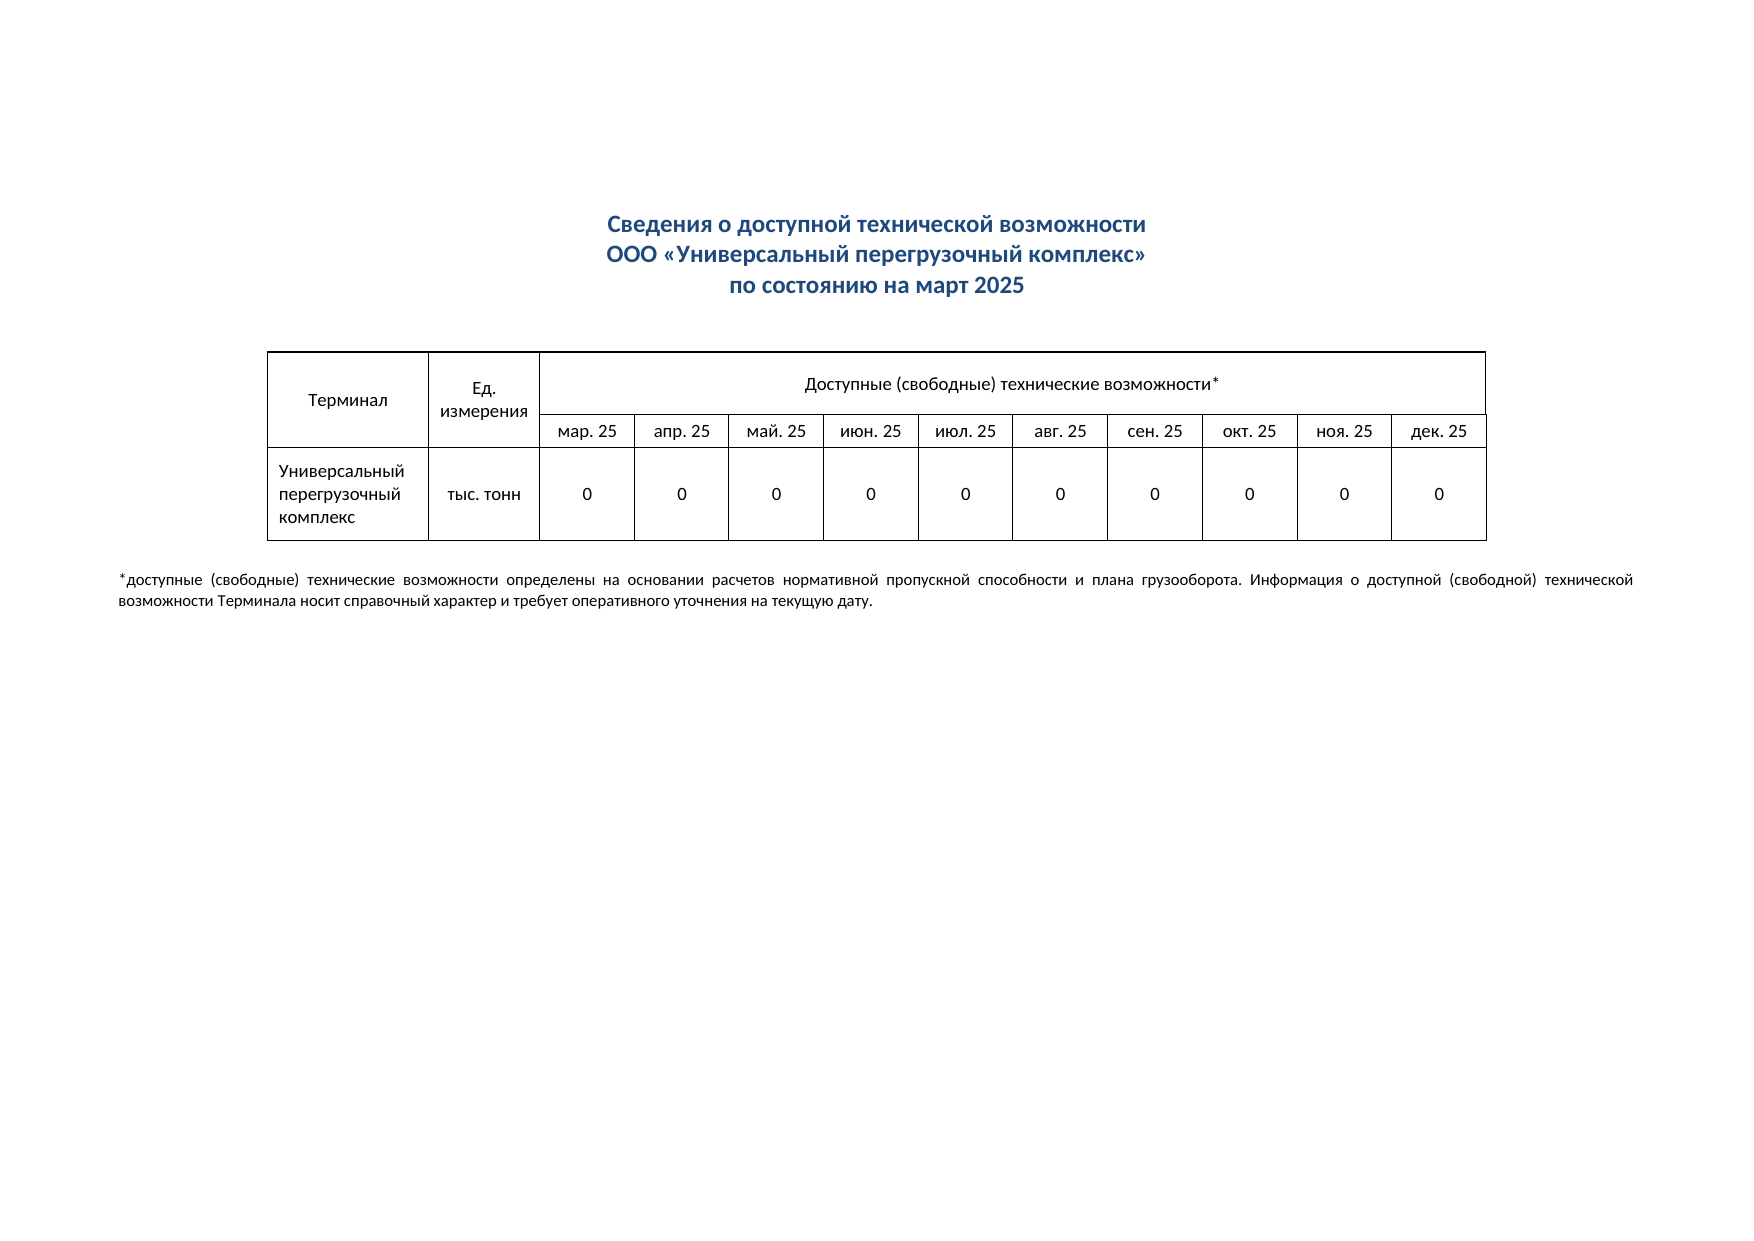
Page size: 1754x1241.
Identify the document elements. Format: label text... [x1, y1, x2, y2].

table_header Ед. измерения [429, 353, 539, 447]
table_cell авг. 25 [1013, 415, 1107, 447]
table_cell июн. 25 [824, 415, 918, 447]
table_cell 0 [1392, 448, 1486, 540]
table_cell тыс. тонн [429, 448, 539, 540]
table_header Доступные (свободные) технические возможности* [540, 353, 1485, 414]
table_cell окт. 25 [1203, 415, 1297, 447]
table_header Терминал [268, 353, 428, 447]
table_cell сен. 25 [1108, 415, 1202, 447]
text ООО «Универсальный перегрузочный комплекс» [118, 238, 1636, 269]
text Сведения о доступной технической возможности [118, 208, 1636, 238]
table_cell 0 [1013, 448, 1107, 540]
table_cell 0 [1203, 448, 1297, 540]
text *доступные (свободные) технические возможности определены на основании расчетов нормативной пропускной способности и плана грузооборота. Информация о доступной (свободной) технической возможности Терминала носит справочный характер и требует оперативного уточнения на текущую дату. [118, 569, 1636, 610]
text по состоянию на март 2025 [118, 269, 1636, 299]
table_cell 0 [1298, 448, 1391, 540]
table_cell мар. 25 [540, 415, 634, 447]
table_cell май. 25 [729, 415, 823, 447]
table_cell 0 [824, 448, 918, 540]
table_cell 0 [635, 448, 728, 540]
table_cell 0 [729, 448, 823, 540]
table_cell июл. 25 [919, 415, 1012, 447]
table_cell дек. 25 [1392, 415, 1486, 447]
table_cell Универсальный перегрузочный комплекс [268, 448, 428, 540]
table_cell ноя. 25 [1298, 415, 1391, 447]
table_cell 0 [1108, 448, 1202, 540]
table_cell апр. 25 [635, 415, 728, 447]
table_cell 0 [919, 448, 1012, 540]
table_cell 0 [540, 448, 634, 540]
